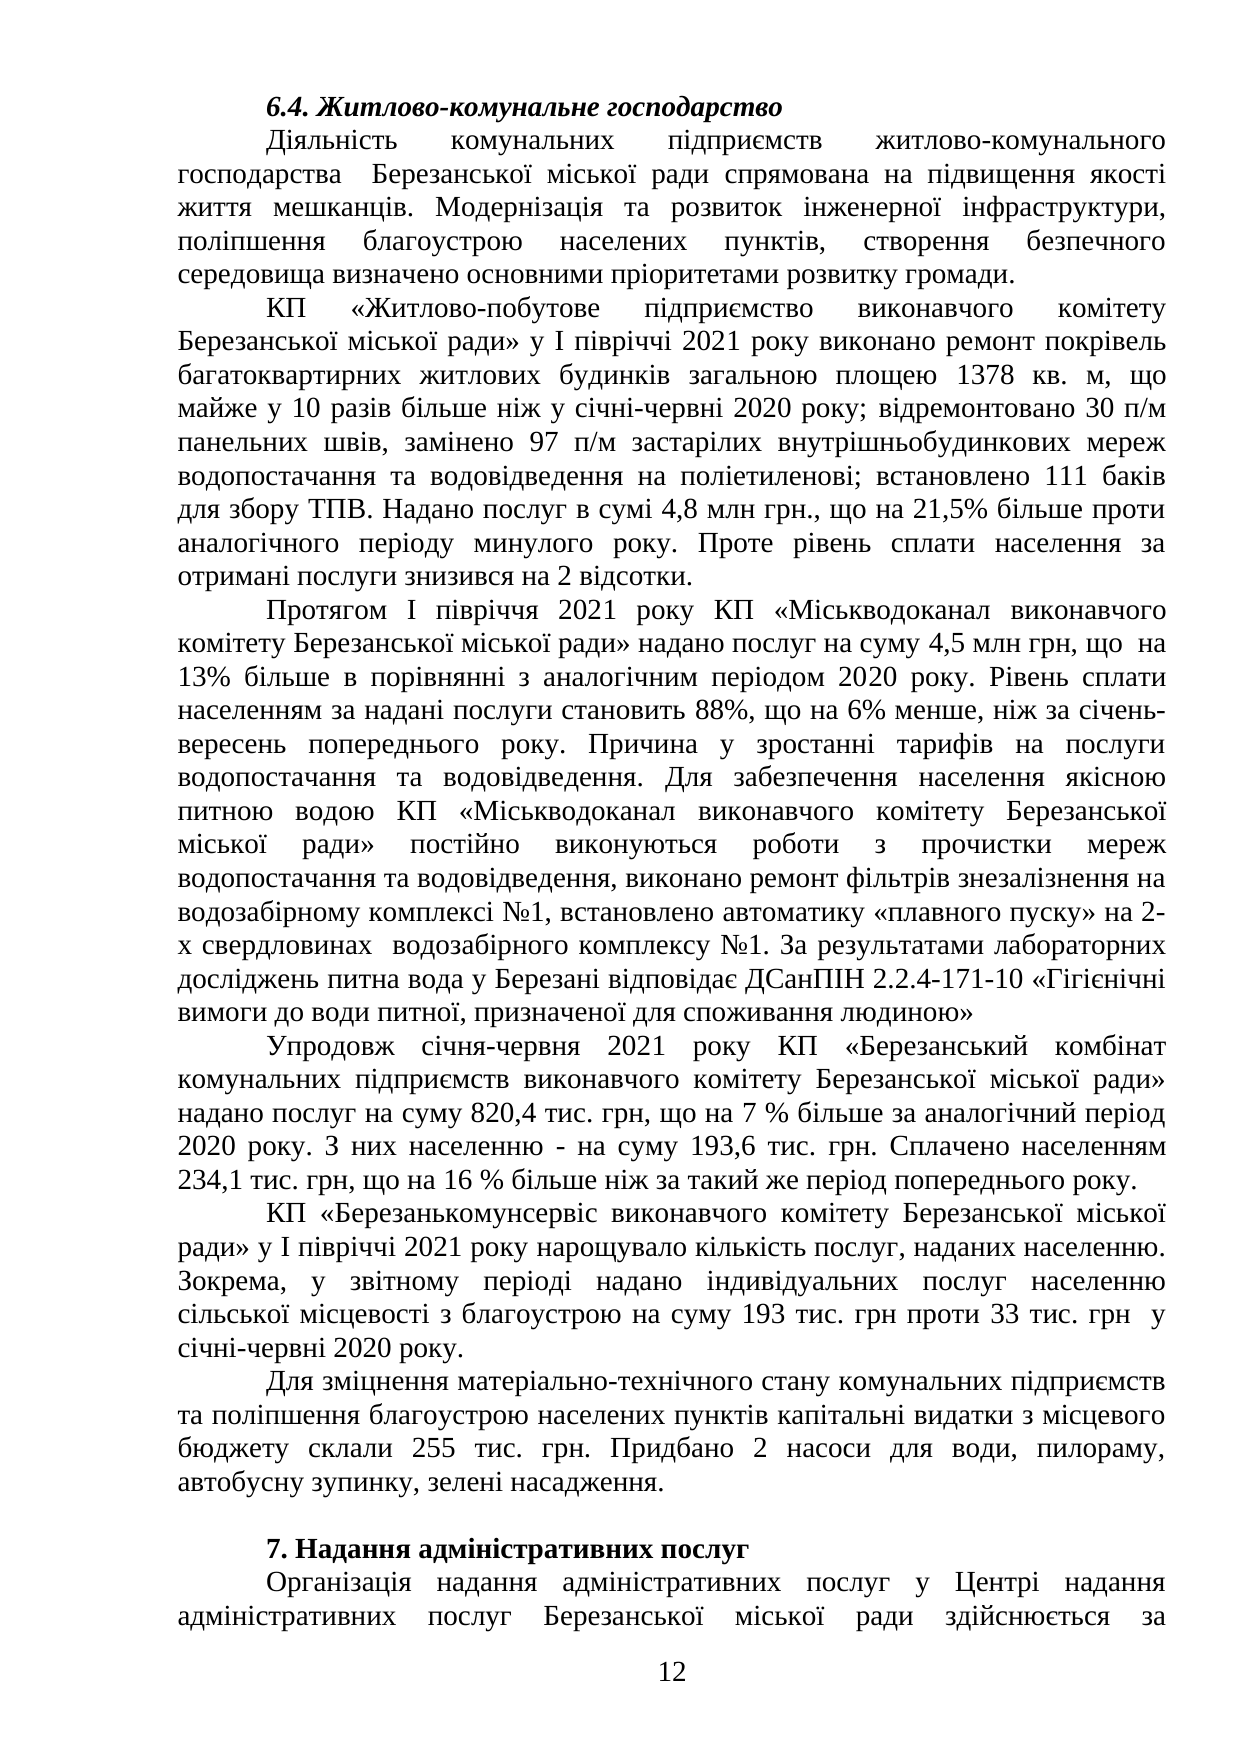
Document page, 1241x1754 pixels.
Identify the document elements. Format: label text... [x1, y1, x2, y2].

text КП «Березанькомунсервіс виконавчого комітету Березанської міської ради» у І півріччі 2021 року нарощувало кількість послуг, наданих населенню. Зокрема, у звітному періоді надано індивідуальних послуг населенню сільської місцевості з благоустрою на суму 193 тис. грн проти 33 тис. грн у січні-червні 2020 року. [177, 1196, 1167, 1363]
text Протягом І півріччя 2021 року КП «Міськводоканал виконавчого комітету Березанської міської ради» надано послуг на суму 4,5 млн грн, що на 13% більше в порівнянні з аналогічним періодом 2020 року. Рівень сплати населенням за надані послуги становить 88%, що на 6% менше, ніж за січень-вересень попереднього року. Причина у зростанні тарифів на послуги водопостачання та водовідведення. Для забезпечення населення якісною питною водою КП «Міськводоканал виконавчого комітету Березанської міської ради» постійно виконуються роботи з прочистки мереж водопостачання та водовідведення, виконано ремонт фільтрів знезалізнення на водозабірному комплексі №1, встановлено автоматику «плавного пуску» на 2-х свердловинах водозабірного комплексу №1. За результатами лабораторних досліджень питна вода у Березані відповідає ДСанПІН 2.2.4-171-10 «Гігієнічні вимоги до води питної, призначеної для споживання людиною» [177, 592, 1167, 1028]
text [177, 1564, 1167, 1632]
text Для зміцнення матеріально-технічного стану комунальних підприємств та поліпшення благоустрою населених пунктів капітальні видатки з місцевого бюджету склали 255 тис. грн. Придбано 2 насоси для води, пилораму, автобусну зупинку, зелені насадження. [177, 1363, 1167, 1497]
text 6.4. Житлово-комунальне господарство [177, 89, 1167, 122]
text Діяльність комунальних підприємств житлово-комунального господарства Березанської міської ради спрямована на підвищення якості життя мешканців. Модернізація та розвиток інженерної інфраструктури, поліпшення благоустрою населених пунктів, створення безпечного середовища визначено основними пріоритетами розвитку громади. [177, 122, 1167, 290]
text Упродовж січня-червня 2021 року КП «Березанський комбінат комунальних підприємств виконавчого комітету Березанської міської ради» надано послуг на суму 820,4 тис. грн, що на 7 % більше за аналогічний період 2020 року. З них населенню - на суму 193,6 тис. грн. Сплачено населенням 234,1 тис. грн, що на 16 % більше ніж за такий же період попереднього року. [177, 1028, 1167, 1196]
list КП «Житлово-побутове підприємство виконавчого комітету Березанської міської ради» у І півріччі 2021 року виконано ремонт покрівель багатоквартирних житлових будинків загальною площею 1378 кв. м, що майже у 10 разів більше ніж у січні-червні 2020 року; відремонтовано 30 п/м панельних швів, замінено 97 п/м застарілих внутрішньобудинкових мереж водопостачання та водовідведення на поліетиленові; встановлено 111 баків для збору ТПВ. Надано послуг в сумі 4,8 млн грн., що на 21,5% більше проти аналогічного періоду минулого року. Проте рівень сплати населення за отримані послуги знизився на 2 відсотки. [177, 290, 1167, 592]
text 7. Надання адміністративних послуг [177, 1531, 1167, 1564]
